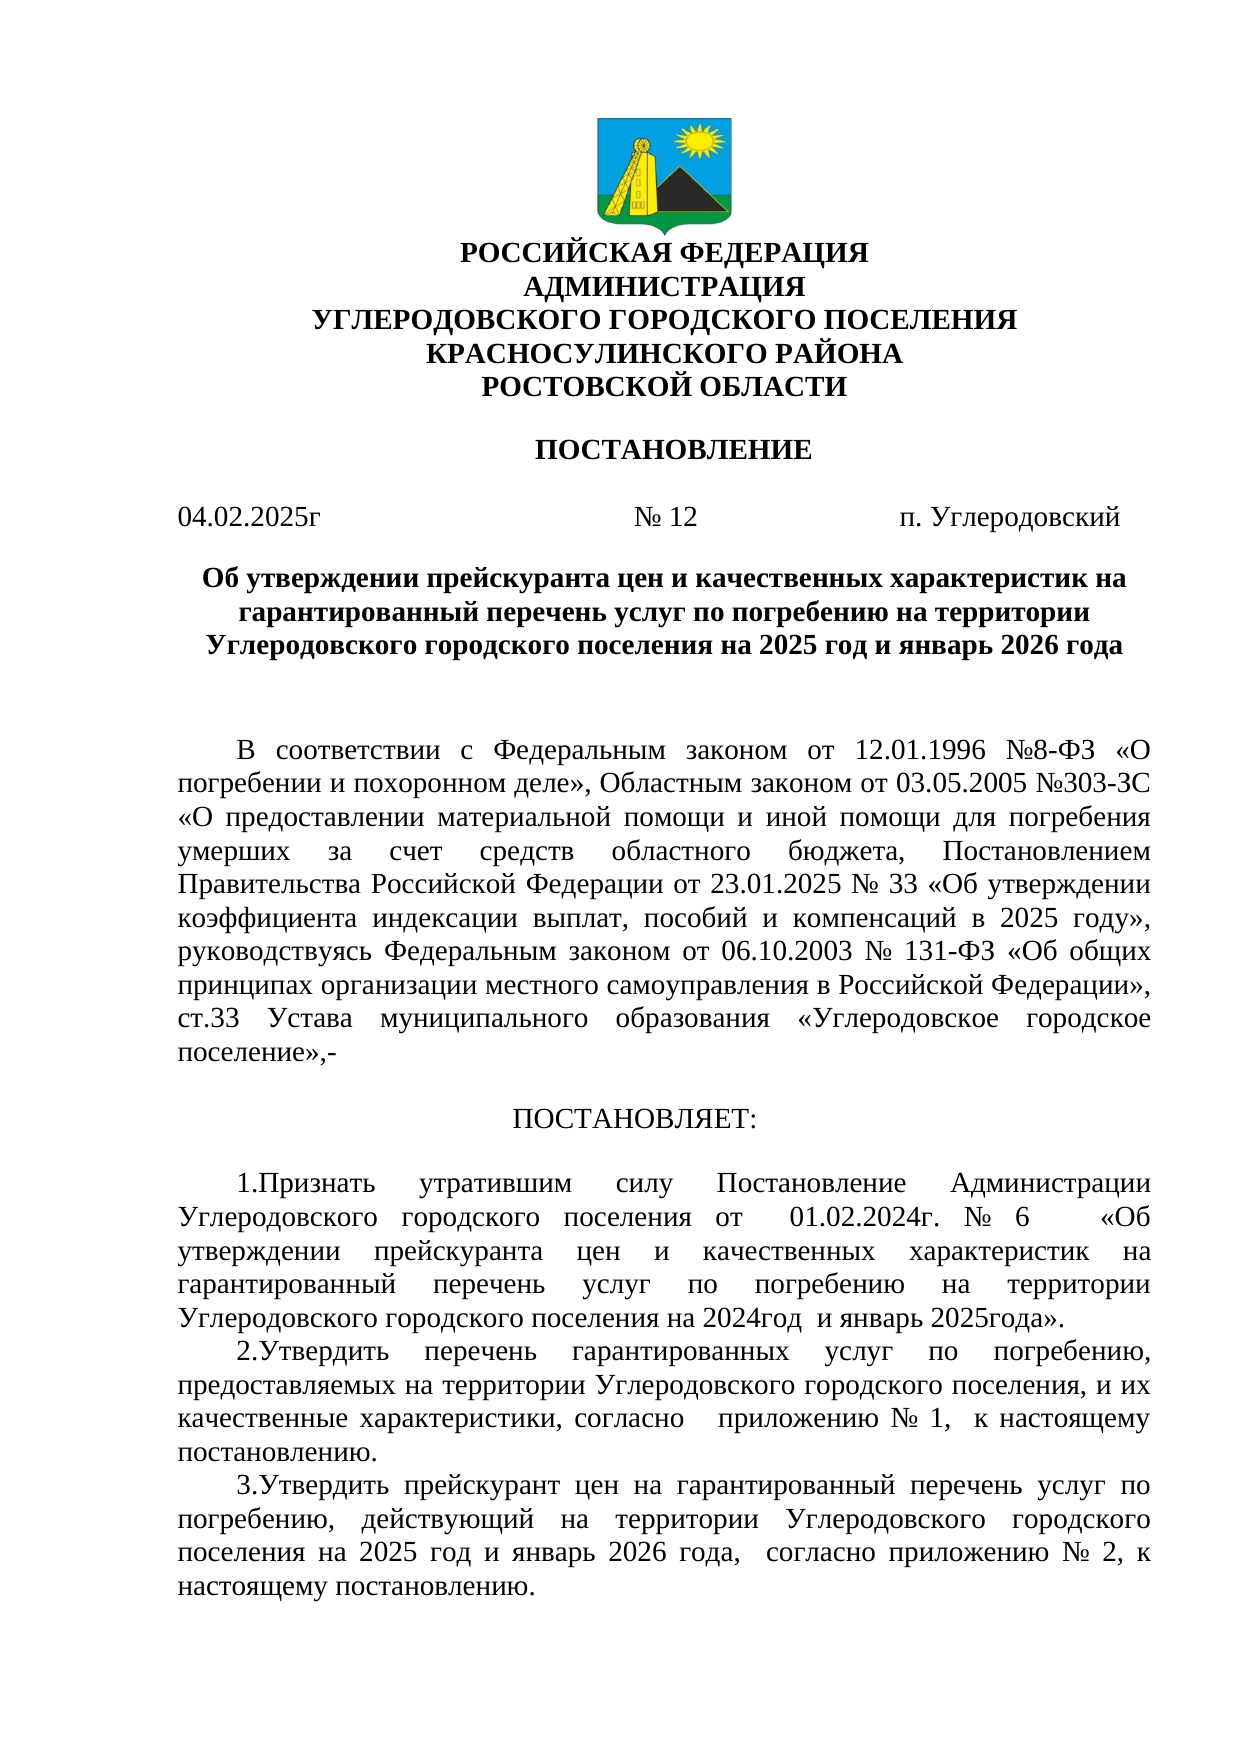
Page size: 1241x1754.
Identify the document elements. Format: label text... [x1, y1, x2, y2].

text УГЛЕРОДОВСКОГО ГОРОДСКОГО ПОСЕЛЕНИЯ [177, 302, 1152, 336]
text ПОСТАНОВЛЯЕТ: [177, 1101, 1034, 1134]
text КРАСНОСУЛИНСКОГО РАЙОНА [177, 336, 1152, 369]
text РОССИЙСКАЯ ФЕДЕРАЦИЯ [177, 235, 1152, 269]
text ПОСТАНОВЛЕНИЕ [177, 432, 1152, 465]
text 3.Утвердить прейскурант цен на гарантированный перечень услуг по погребению, действующий на территории Углеродовского городского поселения на 2025 год и январь 2026 года, согласно приложению № 2, к настоящему постановлению. [177, 1467, 1152, 1602]
text Об утверждении прейскуранта цен и качественных характеристик на гарантированный перечень услуг по погребению на территории Углеродовского городского поселения на 2025 год и январь 2026 года [177, 560, 1152, 661]
text 04.02.2025г № 12 п. Углеродовский [177, 499, 1152, 532]
text РОСТОВСКОЙ ОБЛАСТИ [177, 369, 1152, 403]
picture [597, 118, 732, 236]
text 1.Признать утратившим силу Постановление Администрации Углеродовского городского поселения от 01.02.2024г. № 6 «Об утверждении прейскуранта цен и качественных характеристик на гарантированный перечень услуг по погребению на территории Углеродовского городского поселения на 2024год и январь 2025года». [177, 1166, 1152, 1333]
text АДМИНИСТРАЦИЯ [177, 269, 1152, 302]
text В соответствии с Федеральным законом от 12.01.1996 №8-ФЗ «О погребении и похоронном деле», Областным законом от 03.05.2005 №303-ЗС «О предоставлении материальной помощи и иной помощи для погребения умерших за счет средств областного бюджета, Постановлением Правительства Российской Федерации от 23.01.2025 № 33 «Об утверждении коэффициента индексации выплат, пособий и компенсаций в 2025 году», руководствуясь Федеральным законом от 06.10.2003 № 131-ФЗ «Об общих принципах организации местного самоуправления в Российской Федерации», ст.33 Устава муниципального образования «Углеродовское городское поселение»,- [177, 732, 1152, 1067]
picture [674, 124, 726, 159]
text 2.Утвердить перечень гарантированных услуг по погребению, предоставляемых на территории Углеродовского городского поселения, и их качественные характеристики, согласно приложению № 1, к настоящему постановлению. [177, 1333, 1152, 1467]
